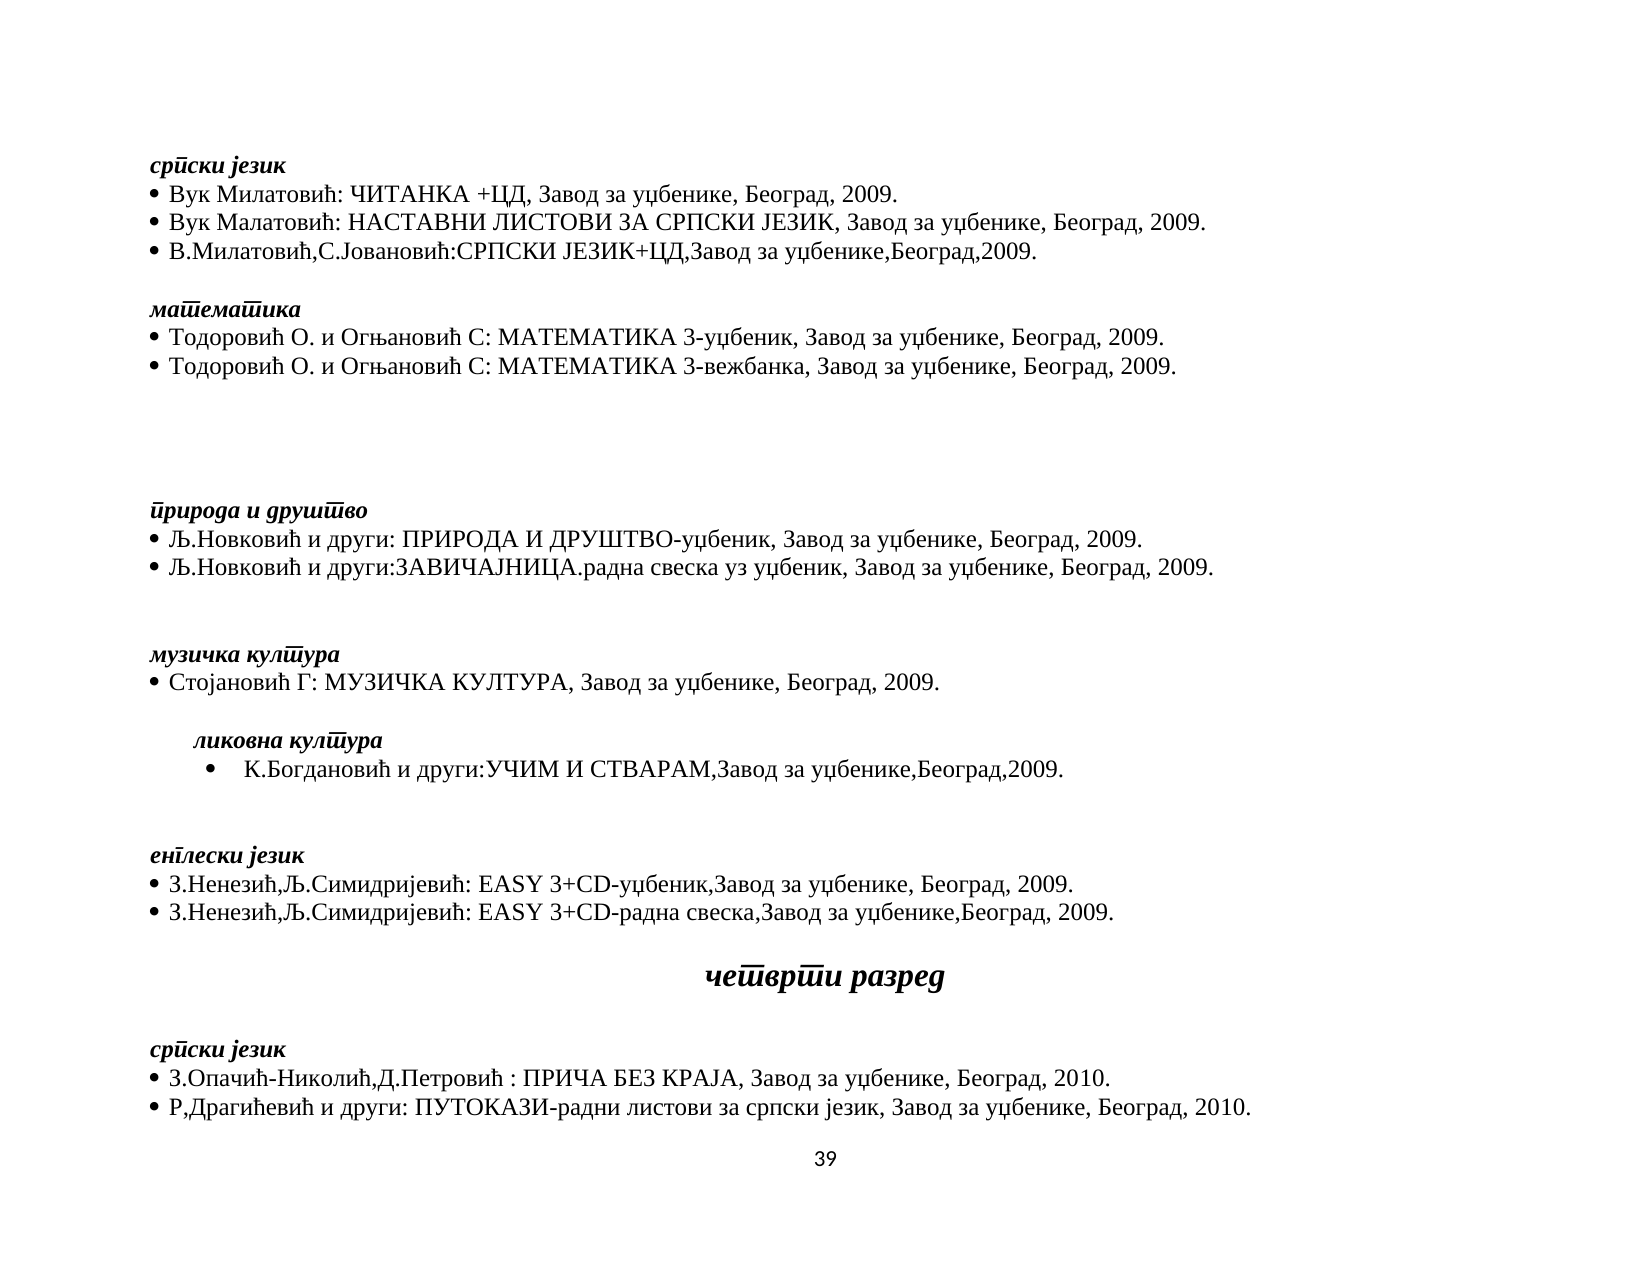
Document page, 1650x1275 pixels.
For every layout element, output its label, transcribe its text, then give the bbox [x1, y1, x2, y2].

text природа и друштво [150, 495, 1500, 524]
list Тодоровић О. и Огњановић С: МАТЕМАТИКА 3-вежбанка, Завод за уџбенике, Београд, 2009. [150, 351, 1500, 380]
text српски језик [150, 150, 1500, 179]
list Љ.Новковић и други: ПРИРОДА И ДРУШТВО-уџбеник, Завод за уџбенике, Београд, 2009. [150, 524, 1500, 552]
list К.Богдановић и други:УЧИМ И СТВАРАМ,Завод за уџбенике,Београд,2009. [206, 754, 1500, 782]
list Стојановић Г: МУЗИЧКА КУЛТУРА, Завод за уџбенике, Београд, 2009. [150, 667, 1500, 696]
list В.Милатовић,С.Јовановић:СРПСКИ ЈЕЗИК+ЦД,Завод за уџбенике,Београд,2009. [150, 236, 1500, 265]
text српски језик [150, 1034, 1500, 1063]
list З.Ненезић,Љ.Симидријевић: ЕАSY 3+CD-радна свеска,Завод за уџбенике,Београд, 2009. [150, 897, 1500, 926]
list Љ.Новковић и други:ЗАВИЧАЈНИЦА.радна свеска уз уџбеник, Завод за уџбенике, Београд, 2009. [150, 552, 1500, 581]
text ликовна култура [150, 725, 1500, 754]
list З.Ненезић,Љ.Симидријевић: EASY 3+CD-уџбеник,Завод за уџбенике, Београд, 2009. [150, 869, 1500, 897]
text четврти разред [150, 955, 1500, 993]
text музичка култура [150, 639, 1500, 667]
list З.Опачић-Николић,Д.Петровић : ПРИЧА БЕЗ КРАЈА, Завод за уџбенике, Београд, 2010. [150, 1063, 1500, 1092]
list Р,Драгићевић и други: ПУТОКАЗИ-радни листови за српски језик, Завод за уџбенике, Београд, 2010. [150, 1092, 1500, 1121]
list Вук Малатовић: НАСТАВНИ ЛИСТОВИ ЗА СРПСКИ ЈЕЗИК, Завод за уџбенике, Београд, 2009. [150, 207, 1500, 236]
text енглески језик [150, 840, 1500, 869]
list Тодоровић О. и Огњановић С: МАТЕМАТИКА 3-уџбеник, Завод за уџбенике, Београд, 2009. [150, 322, 1500, 351]
list Вук Милатовић: ЧИТАНКА +ЦД, Завод за уџбенике, Београд, 2009. [150, 179, 1500, 207]
text математика [150, 294, 1500, 322]
